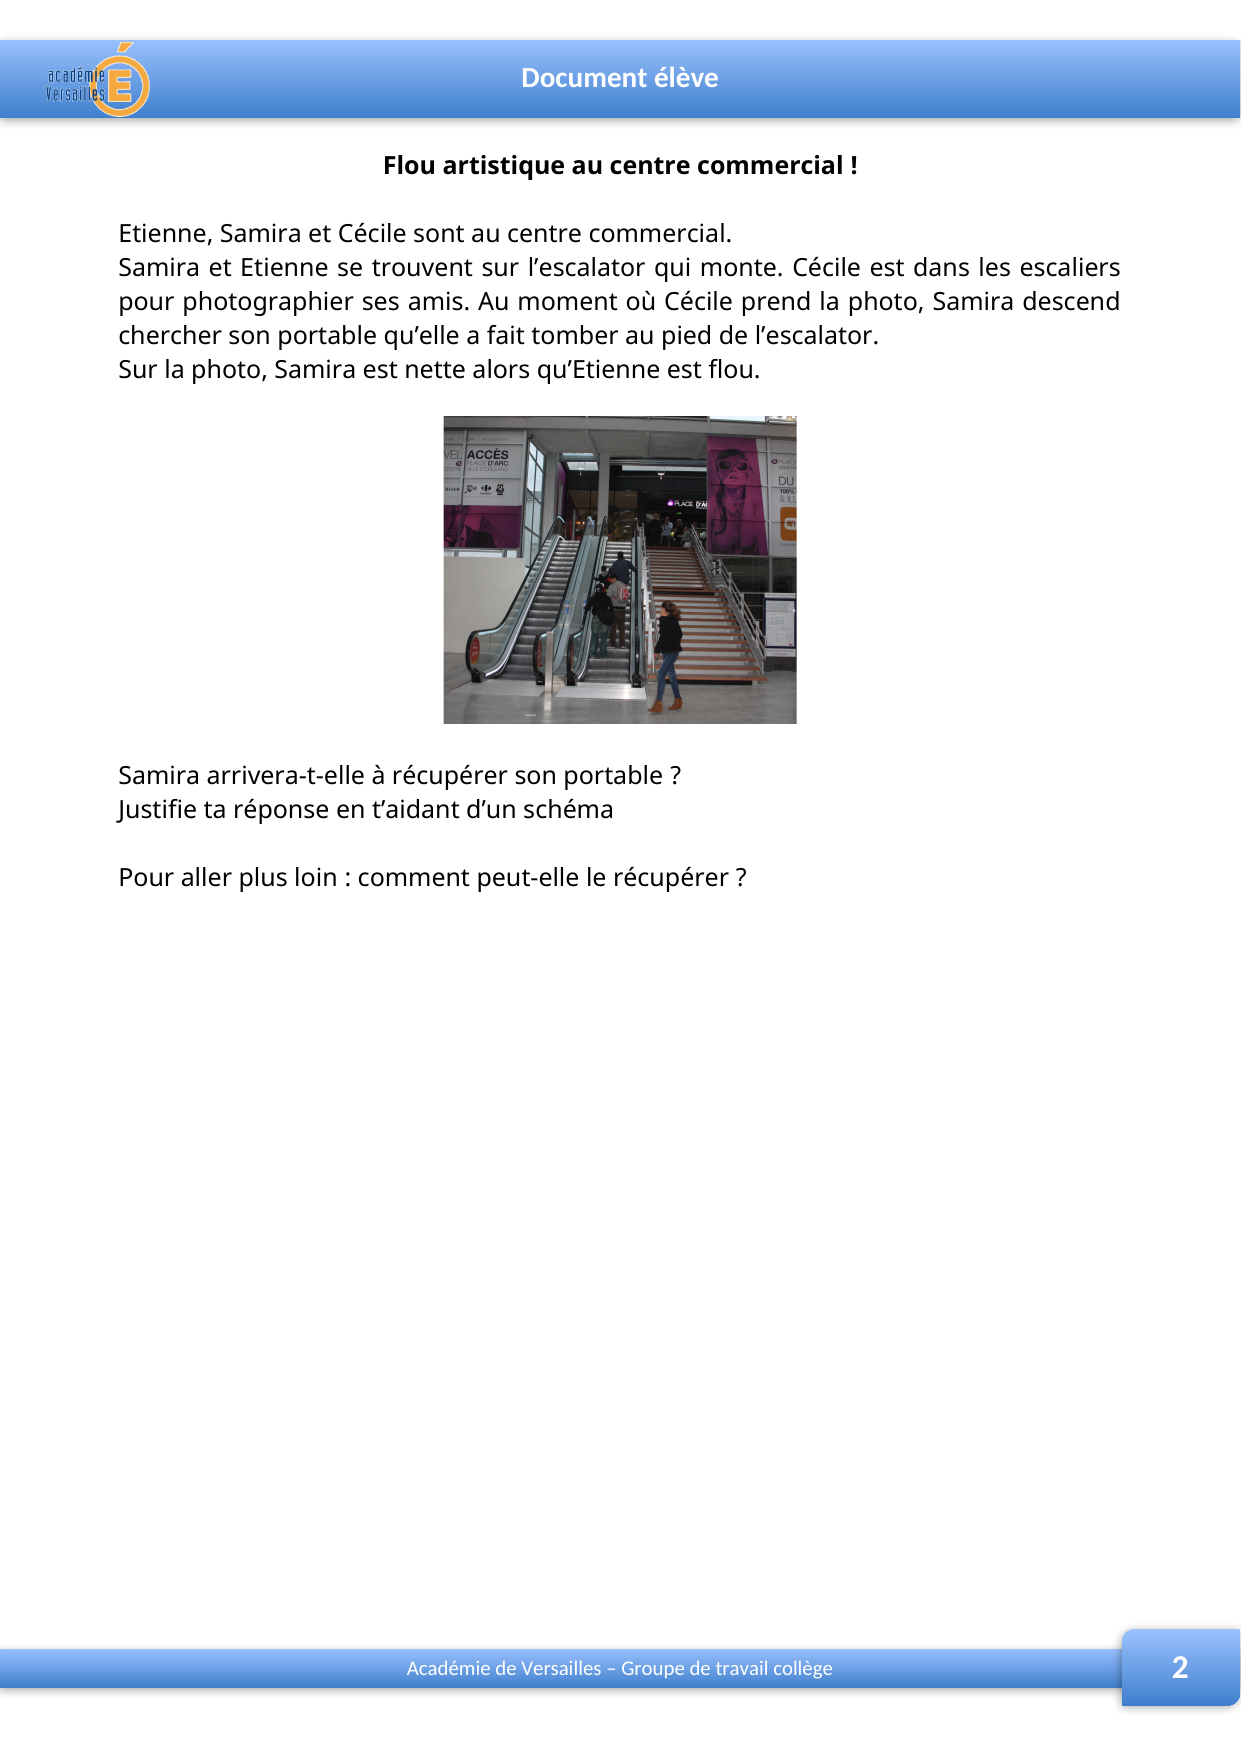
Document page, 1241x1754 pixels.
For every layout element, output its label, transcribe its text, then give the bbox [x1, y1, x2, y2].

text Sur la photo, Samira est nette alors qu’Etienne est flou. [118, 352, 1122, 386]
text Samira et Etienne se trouvent sur l’escalator qui monte. Cécile est dans les escaliers pour photographier ses amis. Au moment où Cécile prend la photo, Samira descend chercher son portable qu’elle a fait tomber au pied de l’escalator. [118, 250, 1122, 352]
picture [43, 42, 150, 118]
text Samira arrivera-t-elle à récupérer son portable ? [118, 758, 1122, 792]
text Pour aller plus loin : comment peut-elle le récupérer ? [118, 860, 1122, 894]
picture [443, 416, 797, 724]
text Justifie ta réponse en t’aidant d’un schéma [118, 792, 1122, 826]
text Flou artistique au centre commercial ! [118, 148, 1122, 182]
text Etienne, Samira et Cécile sont au centre commercial. [118, 216, 1122, 250]
